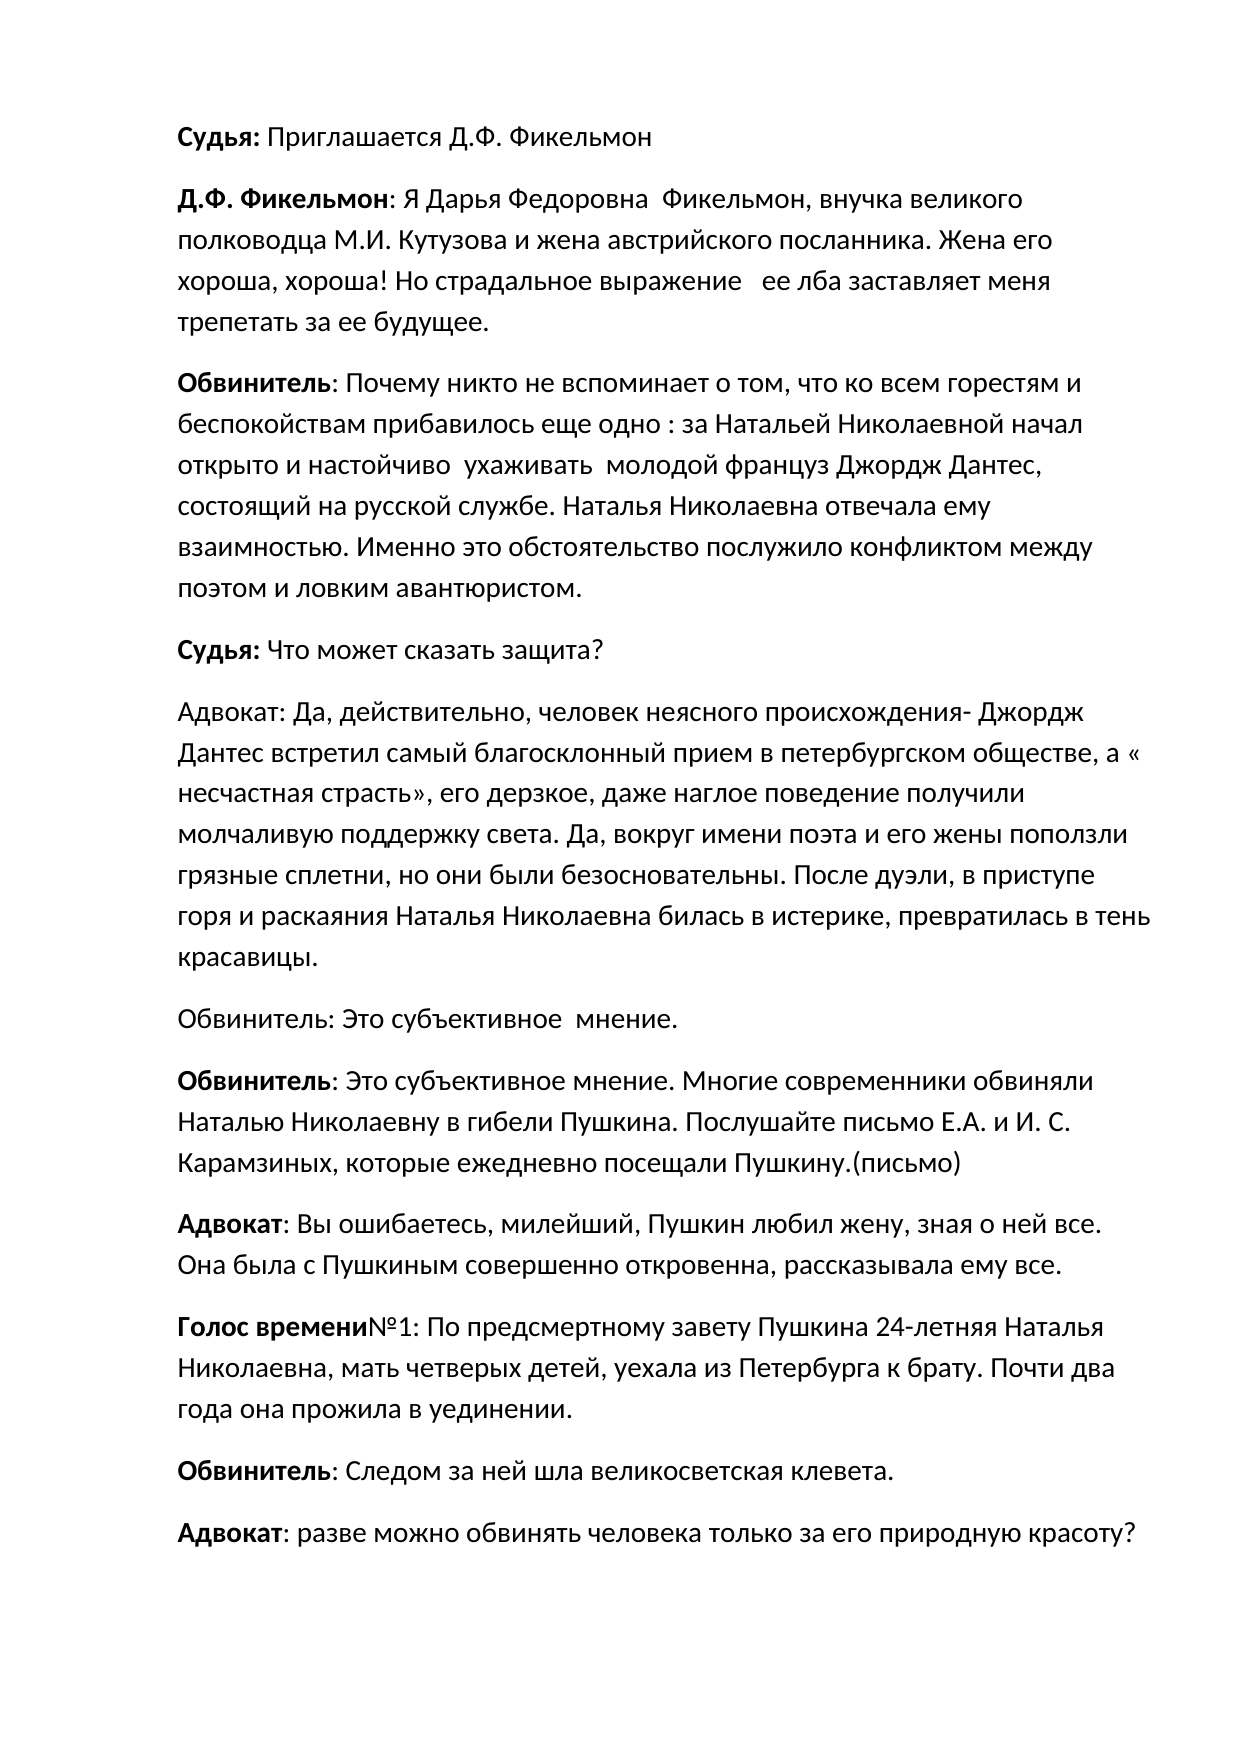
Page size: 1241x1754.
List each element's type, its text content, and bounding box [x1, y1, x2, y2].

text Адвокат: Вы ошибаетесь, милейший, Пушкин любил жену, зная о ней все. Она была с Пушкиным совершенно откровенна, рассказывала ему все. [177, 1206, 1152, 1282]
text Обвинитель: Следом за ней шла великосветская клевета. [177, 1452, 1152, 1487]
text Обвинитель: Почему никто не вспоминает о том, что ко всем горестям и беспокойствам прибавилось еще одно : за Натальей Николаевной начал открыто и настойчиво ухаживать молодой француз Джордж Дантес, состоящий на русской службе. Наталья Николаевна отвечала ему взаимностью. Именно это обстоятельство послужило конфликтом между поэтом и ловким авантюристом. [177, 364, 1152, 605]
text Обвинитель: Это субъективное мнение. [177, 1000, 1152, 1036]
text Голос времени№1: По предсмертному завету Пушкина 24-летняя Наталья Николаевна, мать четверых детей, уехала из Петербурга к брату. Почти два года она прожила в уединении. [177, 1308, 1152, 1426]
text Обвинитель: Это субъективное мнение. Многие современники обвиняли Наталью Николаевну в гибели Пушкина. Послушайте письмо Е.А. и И. С. Карамзиных, которые ежедневно посещали Пушкину.(письмо) [177, 1062, 1152, 1179]
text Д.Ф. Фикельмон: Я Дарья Федоровна Фикельмон, внучка великого полководца М.И. Кутузова и жена австрийского посланника. Жена его хороша, хороша! Но страдальное выражение ее лба заставляет меня трепетать за ее будущее. [177, 180, 1152, 338]
text Адвокат: разве можно обвинять человека только за его природную красоту? [177, 1514, 1152, 1549]
text Судья: Приглашается Д.Ф. Фикельмон [177, 118, 1152, 154]
text Адвокат: Да, действительно, человек неясного происхождения- Джордж Дантес встретил самый благосклонный прием в петербургском обществе, а « несчастная страсть», его дерзкое, даже наглое поведение получили молчаливую поддержку света. Да, вокруг имени поэта и его жены поползли грязные сплетни, но они были безосновательны. После дуэли, в приступе горя и раскаяния Наталья Николаевна билась в истерике, превратилась в тень красавицы. [177, 693, 1152, 974]
text Судья: Что может сказать защита? [177, 631, 1152, 667]
